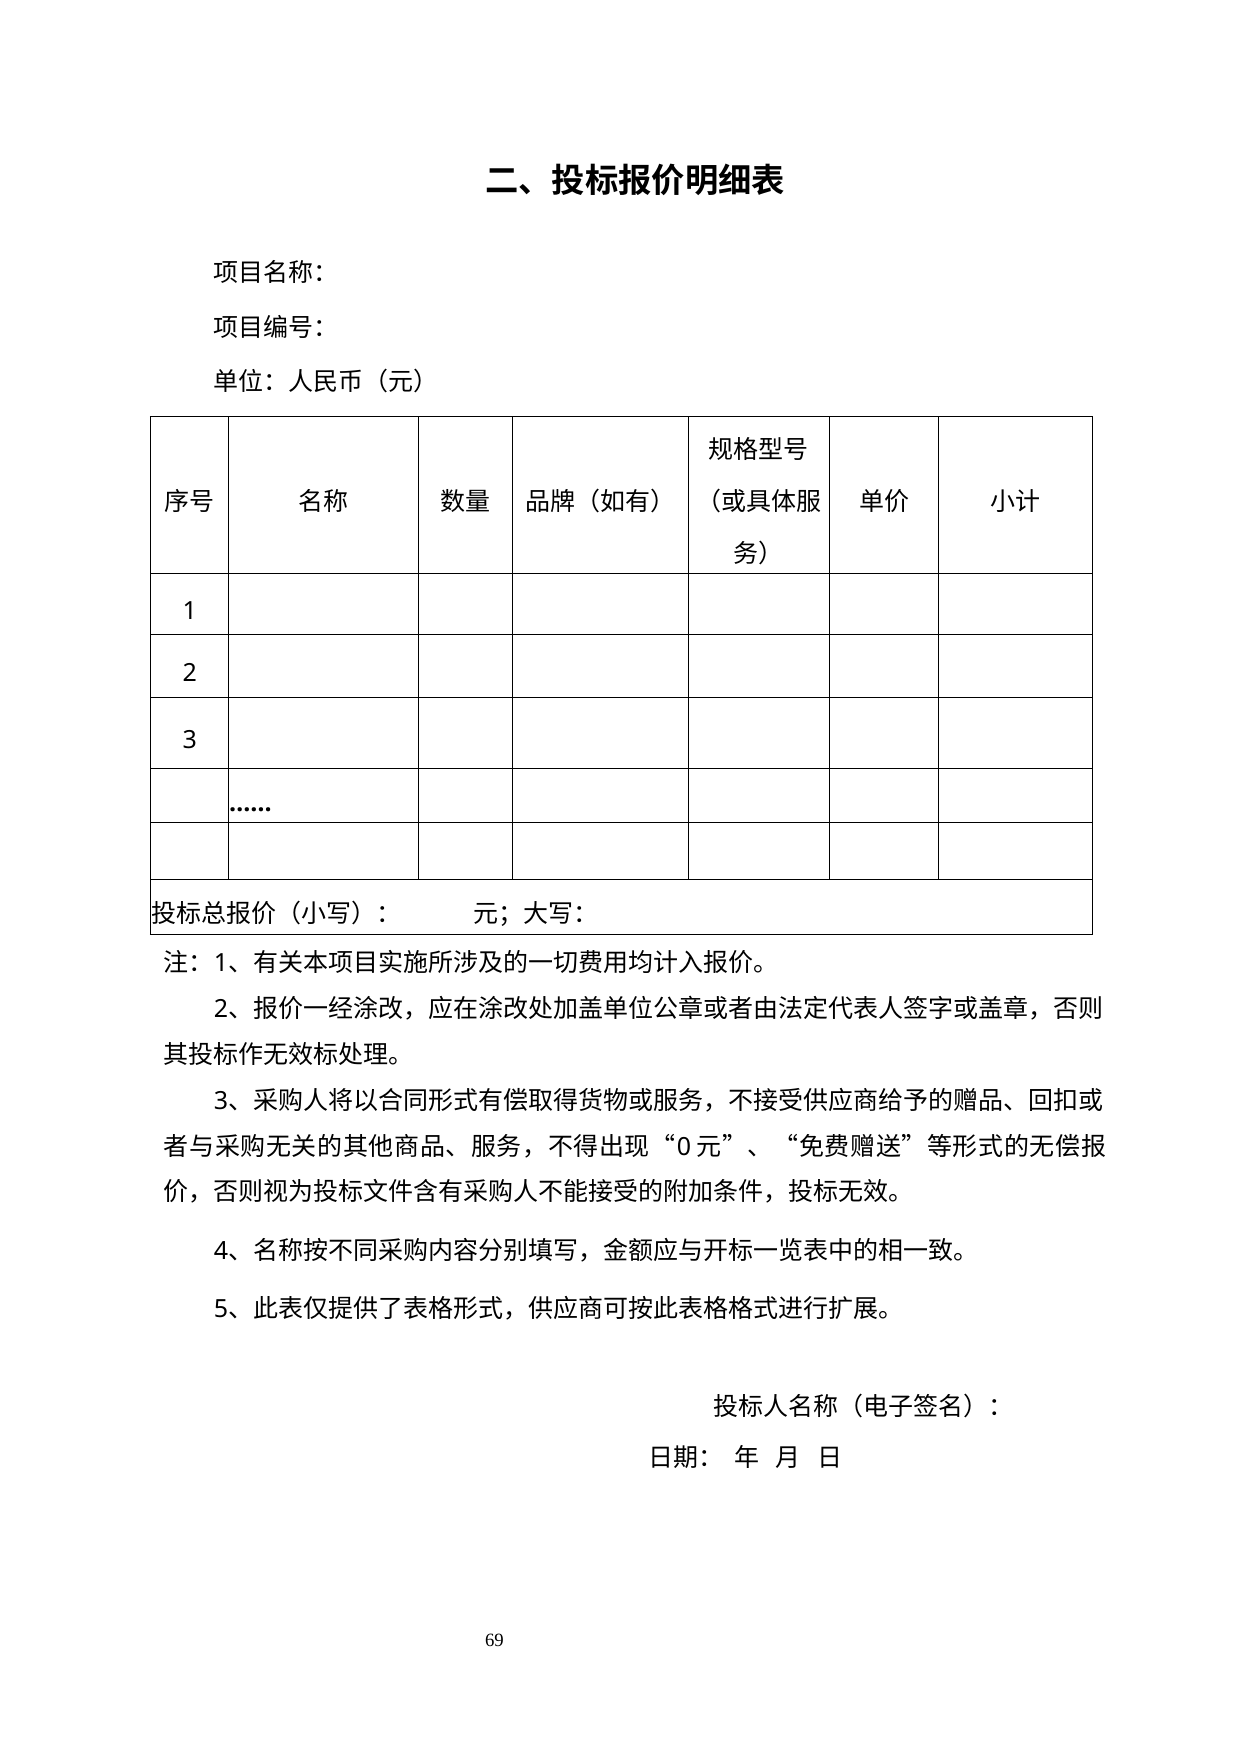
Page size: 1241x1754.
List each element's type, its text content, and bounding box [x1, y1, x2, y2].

table_cell [689, 823, 829, 879]
table_cell [830, 823, 938, 879]
table_cell [689, 769, 829, 822]
table_cell [419, 769, 512, 822]
text 2、报价一经涂改，应在涂改处加盖单位公章或者由法定代表人签字或盖章，否则其投标作无效标处理。 [163, 981, 1106, 1072]
table_cell [151, 823, 228, 879]
table_cell [939, 574, 1092, 634]
table_cell [939, 769, 1092, 822]
table_cell [689, 635, 829, 697]
text 5、此表仅提供了表格形式，供应商可按此表格格式进行扩展。 [163, 1281, 1106, 1327]
table_cell [513, 823, 688, 879]
text 3、采购人将以合同形式有偿取得货物或服务，不接受供应商给予的赠品、回扣或者与采购无关的其他商品、服务，不得出现“0元”、“免费赠送”等形式的无偿报价，否则视为投标文件含有采购人不能接受的附加条件，投标无效。 [163, 1072, 1106, 1210]
table_header 名称 [229, 417, 418, 573]
table_header 品牌（如有） [513, 417, 688, 573]
text 投标人名称（电子签名）： [163, 1387, 1106, 1423]
table_cell [229, 574, 418, 634]
table_cell [419, 635, 512, 697]
table_cell [513, 574, 688, 634]
text 单位：人民币（元） [163, 362, 1106, 398]
table_cell 1 [151, 574, 228, 634]
table_cell [939, 635, 1092, 697]
table_cell [151, 769, 228, 822]
table_cell [830, 635, 938, 697]
table_cell [830, 769, 938, 822]
table_cell [229, 823, 418, 879]
table_cell [513, 698, 688, 768]
table_cell [939, 698, 1092, 768]
table_cell [419, 823, 512, 879]
table_cell [513, 769, 688, 822]
table_cell [939, 823, 1092, 879]
text 项目名称： [163, 253, 1106, 289]
table_cell [830, 574, 938, 634]
text 4、名称按不同采购内容分别填写，金额应与开标一览表中的相一致。 [163, 1222, 1106, 1268]
table_cell 2 [151, 635, 228, 697]
table_cell [830, 698, 938, 768]
table_cell 投标总报价（小写）： 元；大写： [151, 880, 1092, 934]
table_header 规格型号（或具体服务） [689, 417, 829, 573]
table_cell …… [229, 769, 418, 822]
table_cell [689, 574, 829, 634]
table_cell [419, 698, 512, 768]
text 注：1、有关本项目实施所涉及的一切费用均计入报价。 [163, 935, 1106, 981]
table_cell [229, 635, 418, 697]
table_header 序号 [151, 417, 228, 573]
table_header 数量 [419, 417, 512, 573]
table_cell 3 [151, 698, 228, 768]
text 二、投标报价明细表 [163, 153, 1106, 202]
table_header 单价 [830, 417, 938, 573]
table_cell [689, 698, 829, 768]
text 日期： 年 月 日 [163, 1437, 1106, 1474]
table_cell [513, 635, 688, 697]
table_header 小计 [939, 417, 1092, 573]
table_cell [229, 698, 418, 768]
text 项目编号： [163, 307, 1106, 343]
table_cell [419, 574, 512, 634]
